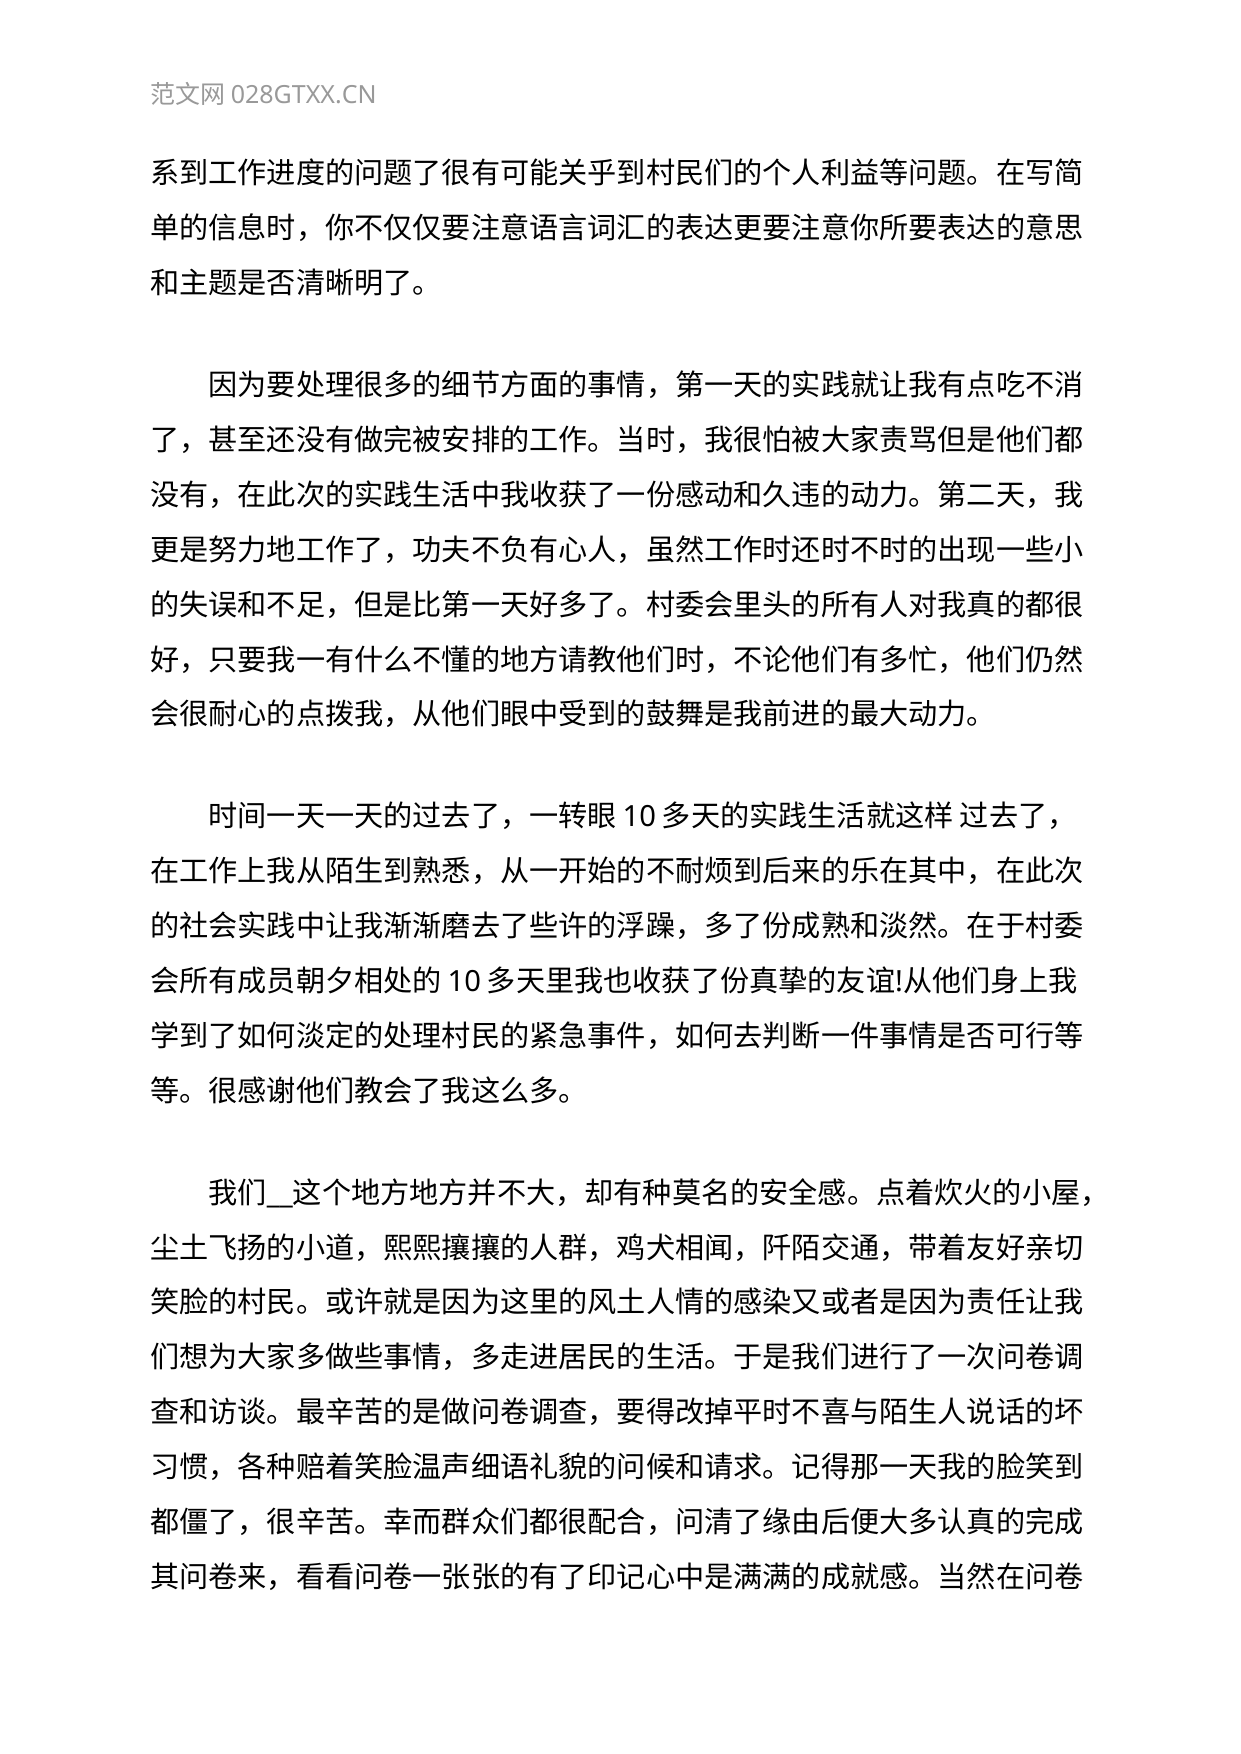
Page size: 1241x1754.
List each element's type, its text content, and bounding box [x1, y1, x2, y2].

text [150, 1169, 1090, 1596]
text 时间一天一天的过去了，一转眼10多天的实践生活就这样 过去了，在工作上我从陌生到熟悉，从一开始的不耐烦到后来的乐在其中，在此次的社会实践中让我渐渐磨去了些许的浮躁，多了份成熟和淡然。在于村委会所有成员朝夕相处的10多天里我也收获了份真挚的友谊!从他们身上我学到了如何淡定的处理村民的紧急事件，如何去判断一件事情是否可行等等。很感谢他们教会了我这么多。 [150, 793, 1090, 1110]
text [150, 150, 1090, 302]
text 因为要处理很多的细节方面的事情，第一天的实践就让我有点吃不消了，甚至还没有做完被安排的工作。当时，我很怕被大家责骂但是他们都没有，在此次的实践生活中我收获了一份感动和久违的动力。第二天，我更是努力地工作了，功夫不负有心人，虽然工作时还时不时的出现一些小的失误和不足，但是比第一天好多了。村委会里头的所有人对我真的都很好，只要我一有什么不懂的地方请教他们时，不论他们有多忙，他们仍然会很耐心的点拨我，从他们眼中受到的鼓舞是我前进的最大动力。 [150, 362, 1090, 733]
